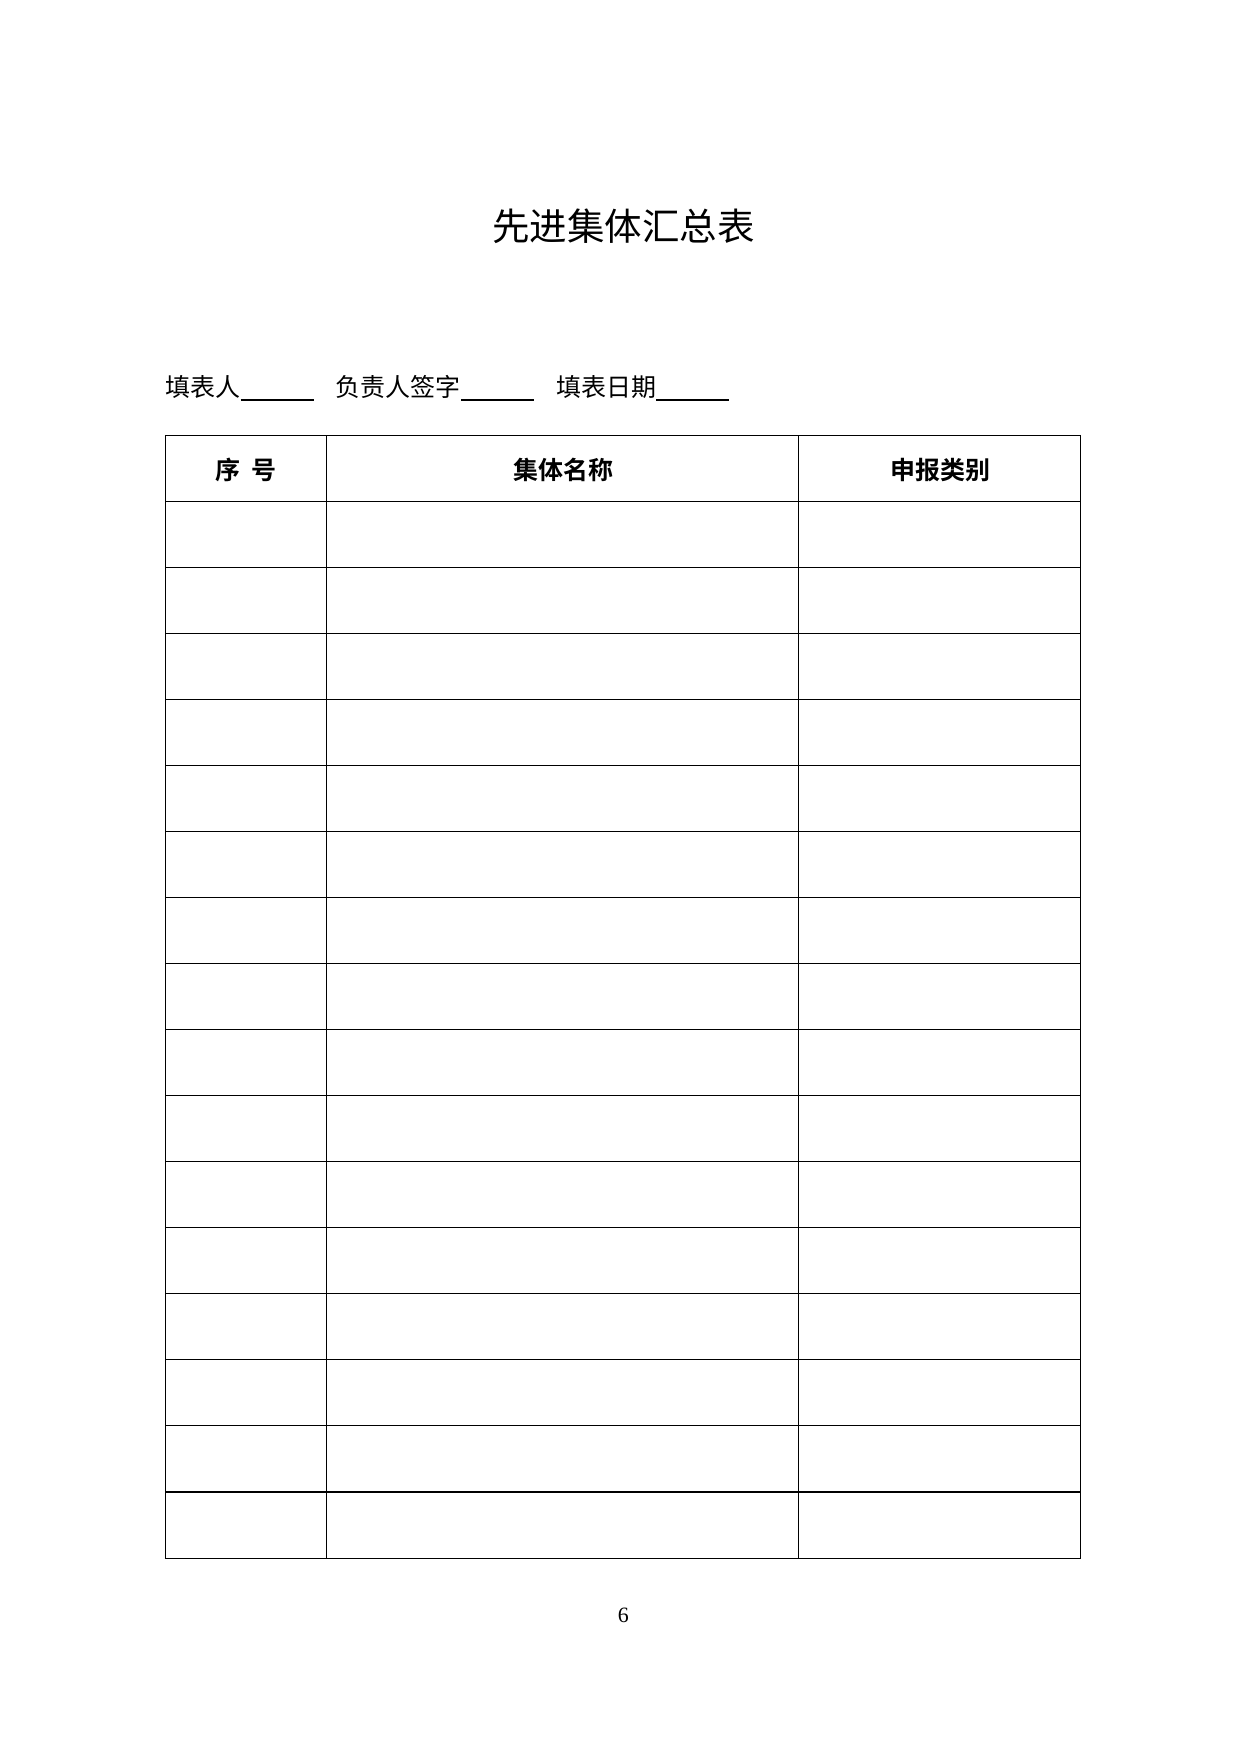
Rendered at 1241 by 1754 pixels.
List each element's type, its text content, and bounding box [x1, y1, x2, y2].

table_cell [166, 1162, 326, 1227]
table_cell [166, 502, 326, 567]
text 填表人 负责人签字 填表日期 [165, 353, 1081, 418]
table_cell [799, 1096, 1080, 1161]
table_cell [327, 502, 798, 567]
table_cell [327, 1228, 798, 1293]
table_cell [327, 832, 798, 897]
table_cell [166, 832, 326, 897]
table_cell [799, 898, 1080, 963]
table_cell [799, 1294, 1080, 1359]
table_cell [799, 634, 1080, 699]
table_cell [166, 1360, 326, 1425]
table_cell [799, 700, 1080, 765]
table_cell [166, 1096, 326, 1161]
table_cell [799, 1162, 1080, 1227]
table_cell [327, 1294, 798, 1359]
table_cell [799, 1030, 1080, 1095]
table_cell [799, 1228, 1080, 1293]
table_cell [166, 700, 326, 765]
table_cell [799, 964, 1080, 1029]
table_header 序 号 [166, 436, 326, 501]
table_cell [166, 964, 326, 1029]
table_header 申报类别 [799, 436, 1080, 501]
table_cell [166, 1030, 326, 1095]
table_cell [799, 766, 1080, 831]
table_cell [799, 1493, 1080, 1557]
table_cell [166, 634, 326, 699]
table_cell [327, 1096, 798, 1161]
table_header 集体名称 [327, 436, 798, 501]
table_cell [327, 700, 798, 765]
table_cell [327, 1030, 798, 1095]
table_cell [166, 1493, 326, 1557]
table_cell [166, 1426, 326, 1491]
table_cell [327, 1426, 798, 1491]
table_cell [327, 964, 798, 1029]
table_cell [799, 1360, 1080, 1425]
table_cell [166, 568, 326, 633]
table_cell [327, 766, 798, 831]
table_cell [327, 568, 798, 633]
table_cell [799, 1426, 1080, 1491]
table_cell [327, 1162, 798, 1227]
table_cell [166, 1294, 326, 1359]
table_cell [799, 832, 1080, 897]
table_cell [327, 1360, 798, 1425]
table_cell [166, 1228, 326, 1293]
table_cell [327, 634, 798, 699]
table_cell [166, 898, 326, 963]
table_cell [327, 898, 798, 963]
table_cell [799, 502, 1080, 567]
table_cell [799, 568, 1080, 633]
table_cell [327, 1493, 798, 1557]
text 先进集体汇总表 [165, 191, 1081, 256]
table_cell [166, 766, 326, 831]
